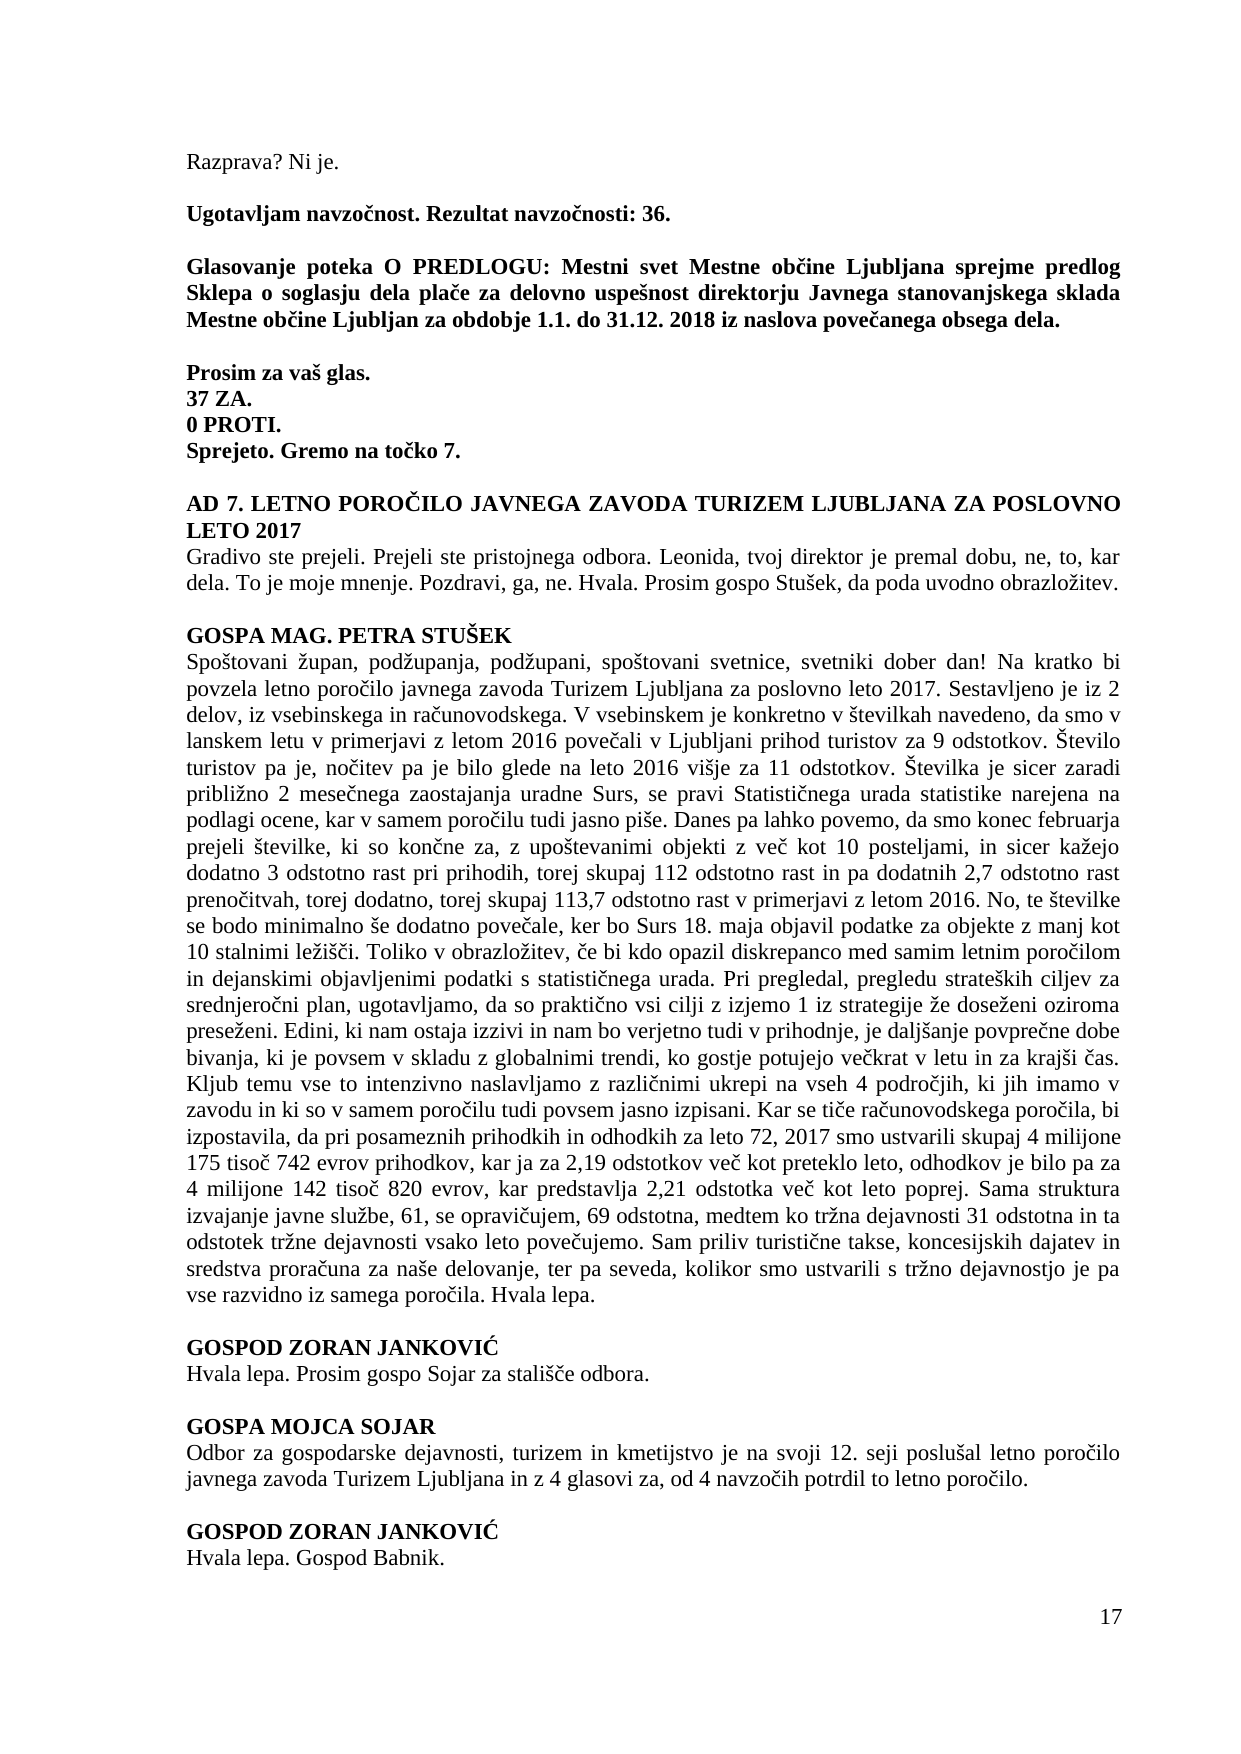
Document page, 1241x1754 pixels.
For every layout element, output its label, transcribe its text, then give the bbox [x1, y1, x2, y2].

text Spoštovani župan, podžupanja, podžupani, spoštovani svetnice, svetniki dober dan! Na kratko bi povzela letno poročilo javnega zavoda Turizem Ljubljana za poslovno leto 2017. Sestavljeno je iz 2 delov, iz vsebinskega in računovodskega. V vsebinskem je konkretno v številkah navedeno, da smo v lanskem letu v primerjavi z letom 2016 povečali v Ljubljani prihod turistov za 9 odstotkov. Število turistov pa je, nočitev pa je bilo glede na leto 2016 višje za 11 odstotkov. Številka je sicer zaradi približno 2 mesečnega zaostajanja uradne Surs, se pravi Statističnega urada statistike narejena na podlagi ocene, kar v samem poročilu tudi jasno piše. Danes pa lahko povemo, da smo konec februarja prejeli številke, ki so končne za, z upoštevanimi objekti z več kot 10 posteljami, in sicer kažejo dodatno 3 odstotno rast pri prihodih, torej skupaj 112 odstotno rast in pa dodatnih 2,7 odstotno rast prenočitvah, torej dodatno, torej skupaj 113,7 odstotno rast v primerjavi z letom 2016. No, te številke se bodo minimalno še dodatno povečale, ker bo Surs 18. maja objavil podatke za objekte z manj kot 10 stalnimi ležišči. Toliko v obrazložitev, če bi kdo opazil diskrepanco med samim letnim poročilom in dejanskimi objavljenimi podatki s statističnega urada. Pri pregledal, pregledu strateških ciljev za srednjeročni plan, ugotavljamo, da so praktično vsi cilji z izjemo 1 iz strategije že doseženi oziroma preseženi. Edini, ki nam ostaja izzivi in nam bo verjetno tudi v prihodnje, je daljšanje povprečne dobe bivanja, ki je povsem v skladu z globalnimi trendi, ko gostje potujejo večkrat v letu in za krajši čas. Kljub temu vse to intenzivno naslavljamo z različnimi ukrepi na vseh 4 področjih, ki jih imamo v zavodu in ki so v samem poročilu tudi povsem jasno izpisani. Kar se tiče računovodskega poročila, bi izpostavila, da pri posameznih prihodkih in odhodkih za leto 72, 2017 smo ustvarili skupaj 4 milijone 175 tisoč 742 evrov prihodkov, kar ja za 2,19 odstotkov več kot preteklo leto, odhodkov je bilo pa za 4 milijone 142 tisoč 820 evrov, kar predstavlja 2,21 odstotka več kot leto poprej. Sama struktura izvajanje javne službe, 61, se opravičujem, 69 odstotna, medtem ko tržna dejavnosti 31 odstotna in ta odstotek tržne dejavnosti vsako leto povečujemo. Sam priliv turistične takse, koncesijskih dajatev in sredstva proračuna za naše delovanje, ter pa seveda, kolikor smo ustvarili s tržno dejavnostjo je pa vse razvidno iz samega poročila. Hvala lepa. [186, 648, 1122, 1307]
text 0 PROTI. [186, 411, 1122, 438]
text 37 ZA. [186, 385, 1122, 411]
text Ugotavljam navzočnost. Rezultat navzočnosti: 36. [186, 200, 1122, 227]
text Gradivo ste prejeli. Prejeli ste pristojnega odbora. Leonida, tvoj direktor je premal dobu, ne, to, kar dela. To je moje mnenje. Pozdravi, ga, ne. Hvala. Prosim gospo Stušek, da poda uvodno obrazložitev. [186, 543, 1122, 596]
text Odbor za gospodarske dejavnosti, turizem in kmetijstvo je na svoji 12. seji poslušal letno poročilo javnega zavoda Turizem Ljubljana in z 4 glasovi za, od 4 navzočih potrdil to letno poročilo. [186, 1439, 1122, 1492]
text Hvala lepa. Prosim gospo Sojar za stališče odbora. [186, 1360, 1122, 1386]
text GOSPA MAG. PETRA STUŠEK [186, 622, 1122, 648]
text Razprava? Ni je. [186, 148, 1122, 174]
text Glasovanje poteka O PREDLOGU: Mestni svet Mestne občine Ljubljana sprejme predlog Sklepa o soglasju dela plače za delovno uspešnost direktorju Javnega stanovanjskega sklada Mestne občine Ljubljan za obdobje 1.1. do 31.12. 2018 iz naslova povečanega obsega dela. [186, 253, 1122, 332]
text AD 7. LETNO POROČILO JAVNEGA ZAVODA TURIZEM LJUBLJANA ZA POSLOVNO LETO 2017 [186, 490, 1122, 543]
text GOSPA MOJCA SOJAR [186, 1413, 1122, 1439]
text Hvala lepa. Gospod Babnik. [186, 1544, 1122, 1571]
text Sprejeto. Gremo na točko 7. [186, 438, 1122, 464]
text GOSPOD ZORAN JANKOVIĆ [186, 1334, 1122, 1360]
text Prosim za vaš glas. [186, 358, 1122, 385]
text GOSPOD ZORAN JANKOVIĆ [186, 1518, 1122, 1544]
